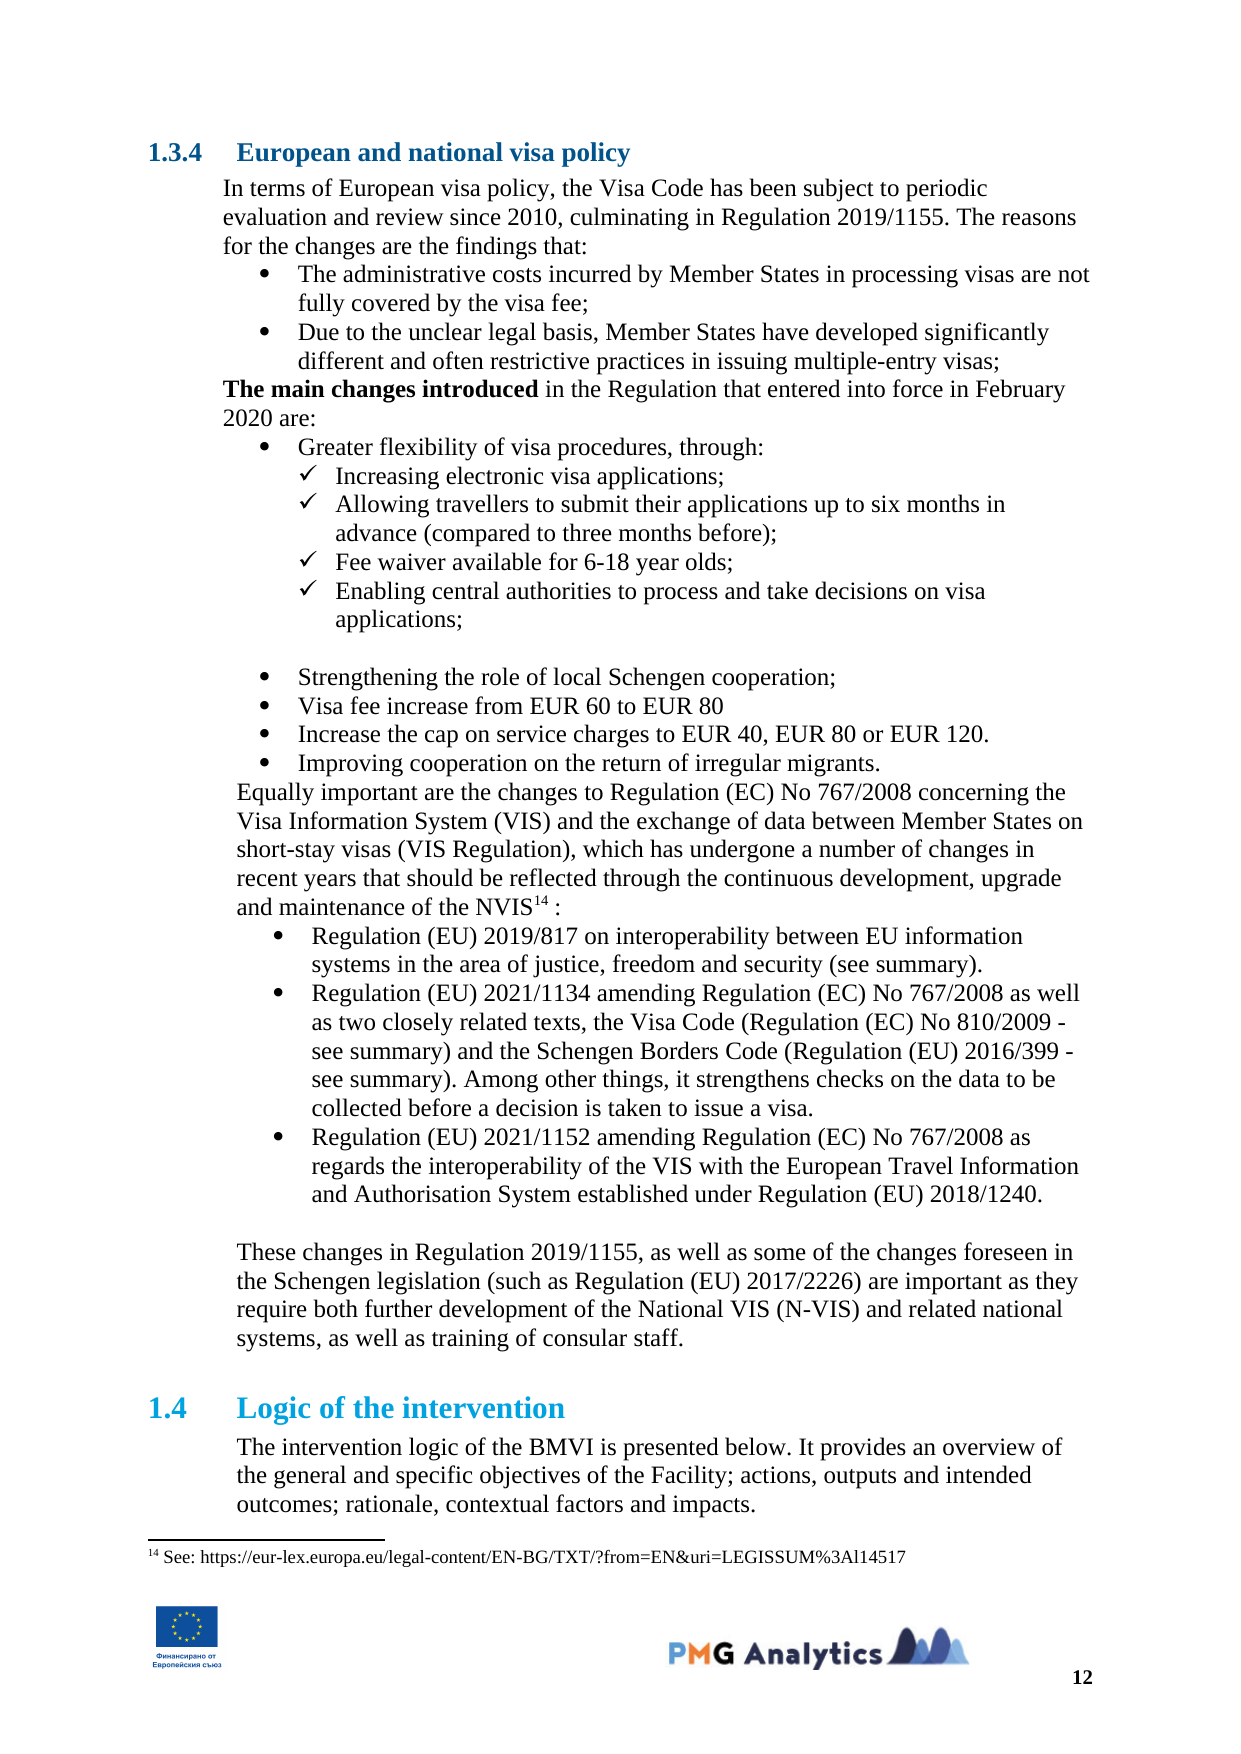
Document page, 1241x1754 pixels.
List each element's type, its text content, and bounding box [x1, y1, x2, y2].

list Regulation (EU) 2021/1134 amending Regulation (EC) No 767/2008 as well as two closely related texts, the Visa Code (Regulation (EC) No 810/2009 - see summary) and the Schengen Borders Code (Regulation (EU) 2016/399 - see summary). Among other things, it strengthens checks on the data to be collected before a decision is taken to issue a visa. [274, 978, 1092, 1122]
list Enabling central authorities to process and take decisions on visa applications; [298, 576, 1092, 633]
list Increasing electronic visa applications; [298, 461, 1092, 489]
list Fee waiver available for 6-18 year olds; [298, 547, 1092, 576]
text The intervention logic of the BMVI is presented below. It provides an overview of the general and specific objectives of the Facility; actions, outputs and intended outcomes; rationale, contextual factors and impacts. [236, 1432, 1092, 1518]
list Due to the unclear legal basis, Member States have developed significantly different and often restrictive practices in issuing multiple-entry visas; [260, 317, 1092, 374]
picture [147, 1603, 228, 1670]
list Increase the cap on service charges to EUR 40, EUR 80 or EUR 120. [260, 719, 1092, 748]
list The administrative costs incurred by Member States in processing visas are not fully covered by the visa fee; [260, 259, 1092, 317]
list Regulation (EU) 2021/1152 amending Regulation (EC) No 767/2008 as regards the interoperability of the VIS with the European Travel Information and Authorisation System established under Regulation (EU) 2018/1240. [274, 1122, 1092, 1208]
list Greater flexibility of visa procedures, through: [260, 432, 1092, 461]
list In terms of European visa policy, the Visa Code has been subject to periodic evaluation and review since 2010, culminating in Regulation 2019/1155. The reasons for the changes are the findings that: [223, 173, 1092, 259]
list Regulation (EU) 2019/817 on interoperability between EU information systems in the area of justice, freedom and security (see summary). [274, 921, 1092, 978]
list Strengthening the role of local Schengen cooperation; [260, 662, 1092, 691]
text These changes in Regulation 2019/1155, as well as some of the changes foreseen in the Schengen legislation (such as Regulation (EU) 2017/2226) are important as they require both further development of the National VIS (N-VIS) and related national systems, as well as training of consular staff. [236, 1237, 1092, 1352]
subtitle Logic of the intervention [148, 1389, 1092, 1425]
subtitle European and national visa policy [148, 136, 1092, 167]
list Allowing travellers to submit their applications up to six months in advance (compared to three months before); [298, 489, 1092, 547]
list The main changes introduced in the Regulation that entered into force in February 2020 are: [223, 374, 1092, 432]
list Improving cooperation on the return of irregular migrants. [260, 748, 1092, 777]
list Visa fee increase from EUR 60 to EUR 80 [260, 691, 1092, 719]
text Equally important are the changes to Regulation (EC) No 767/2008 concerning the Visa Information System (VIS) and the exchange of data between Member States on short-stay visas (VIS Regulation), which has undergone a number of changes in recent years that should be reflected through the continuous development, upgrade and maintenance of the NVIS : [236, 777, 1092, 921]
